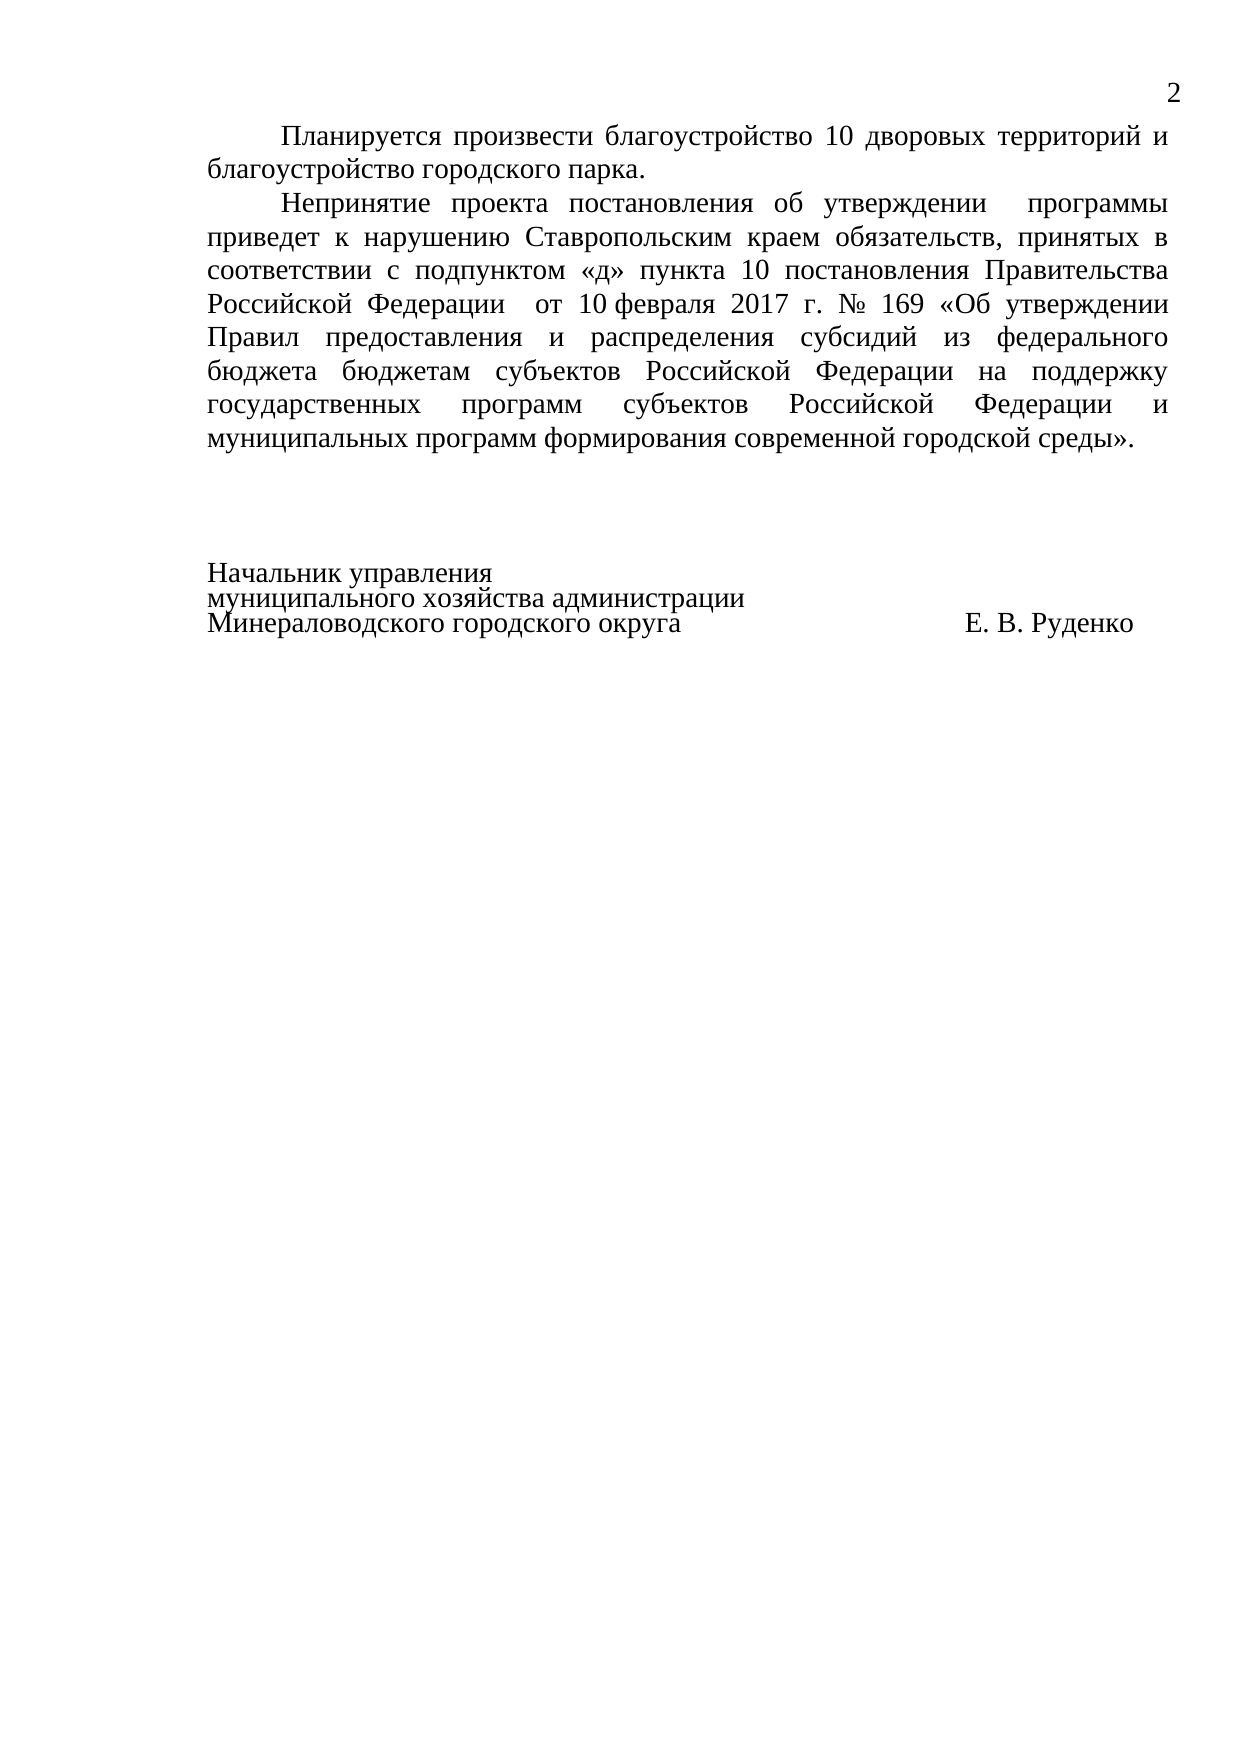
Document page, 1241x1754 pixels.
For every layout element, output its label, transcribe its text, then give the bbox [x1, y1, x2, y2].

text Планируется произвести благоустройство 10 дворовых территорий и благоустройство городского парка. [207, 118, 1169, 185]
text Начальник управления [207, 562, 1181, 587]
text Непринятие проекта постановления об утверждении программы приведет к нарушению Ставропольским краем обязательств, принятых в соответствии с подпунктом «д» пункта 10 постановления Правительства Российской Федерации от 10 февраля 2017 г. № 169 «Об утверждении Правил предоставления и распределения субсидий из федерального бюджета бюджетам субъектов Российской Федерации на поддержку государственных программ субъектов Российской Федерации и муниципальных программ формирования современной городской среды». [207, 185, 1169, 453]
text Минераловодского городского округа Е. В. Руденко [207, 612, 1181, 637]
text муниципального хозяйства администрации [207, 587, 1181, 612]
